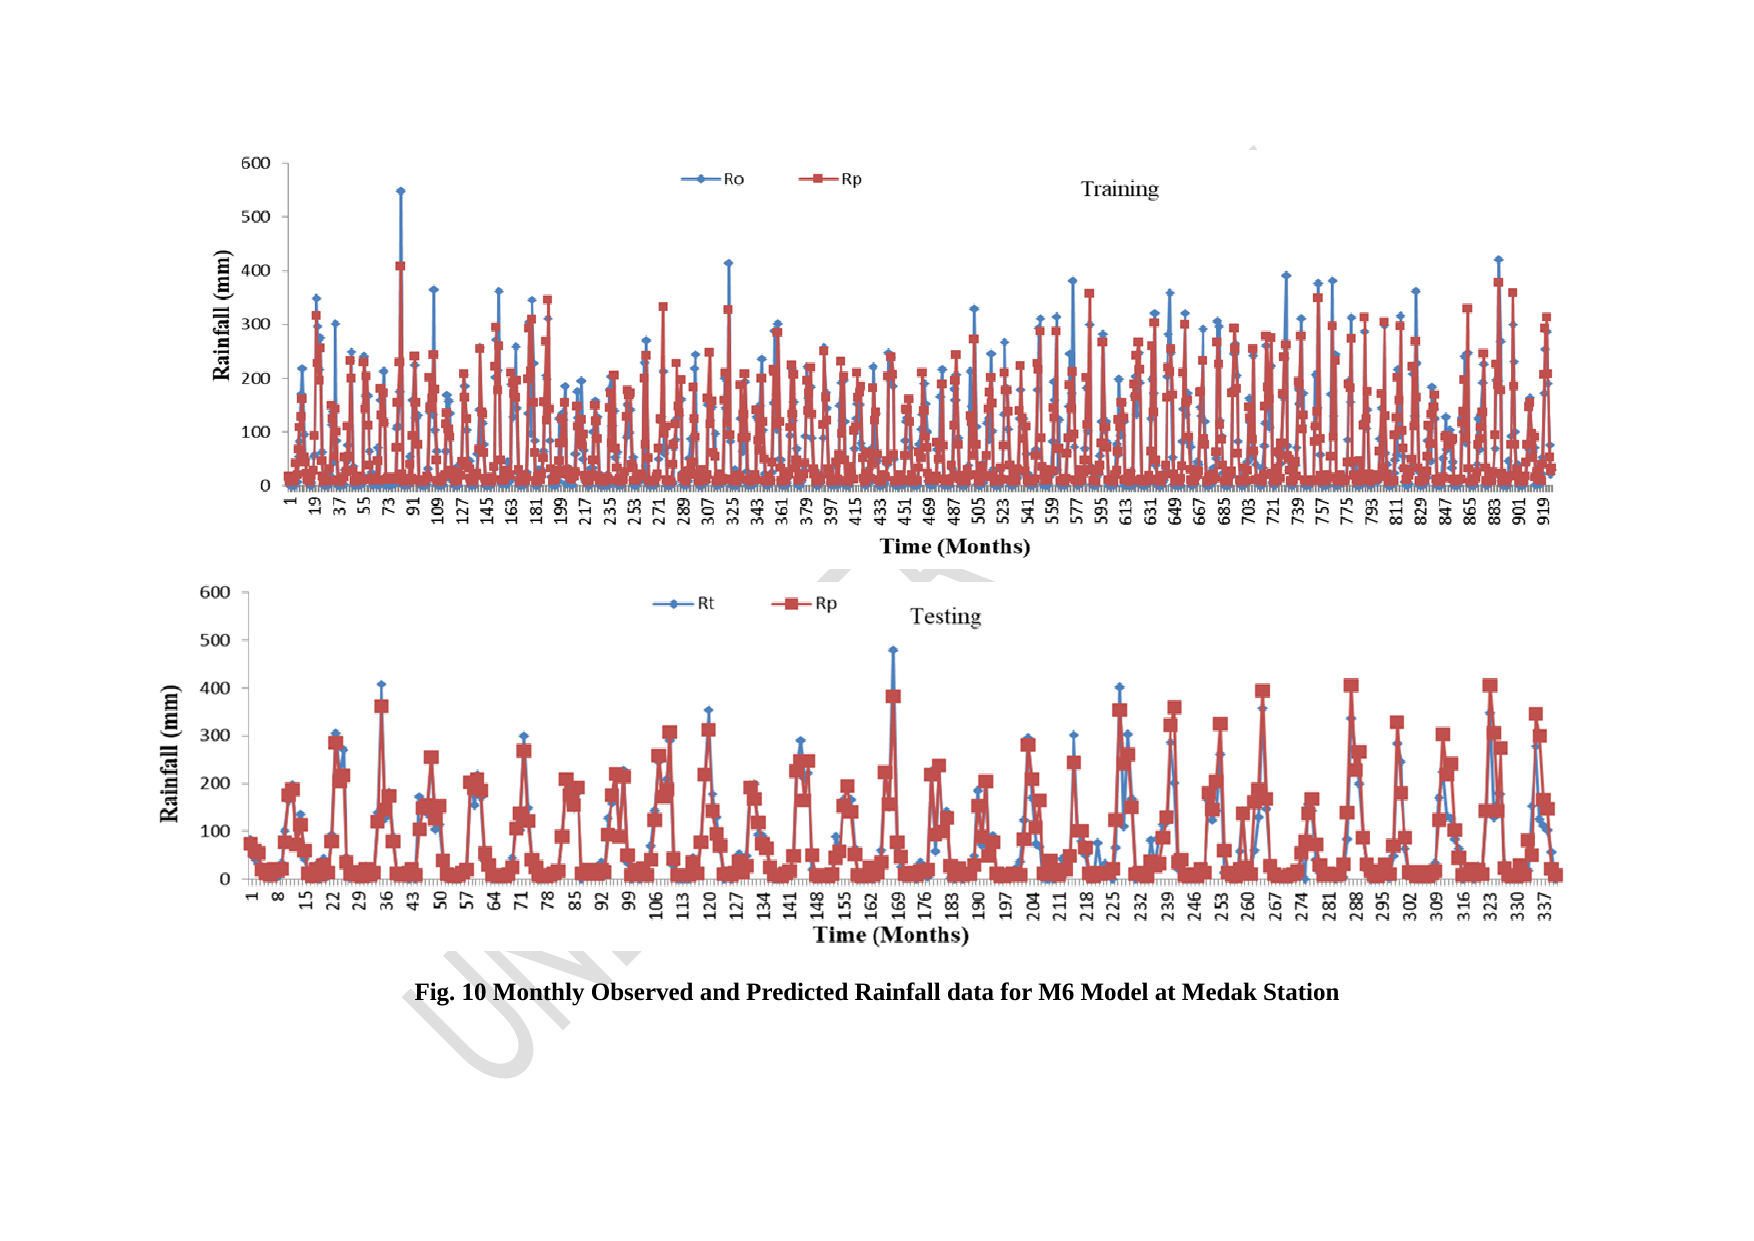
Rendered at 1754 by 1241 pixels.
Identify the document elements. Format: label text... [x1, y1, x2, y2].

picture [150, 582, 1567, 951]
text Fig. 10 Monthly Observed and Predicted Rainfall data for M6 Model at Medak Station [150, 977, 1604, 1006]
picture [188, 150, 1566, 569]
